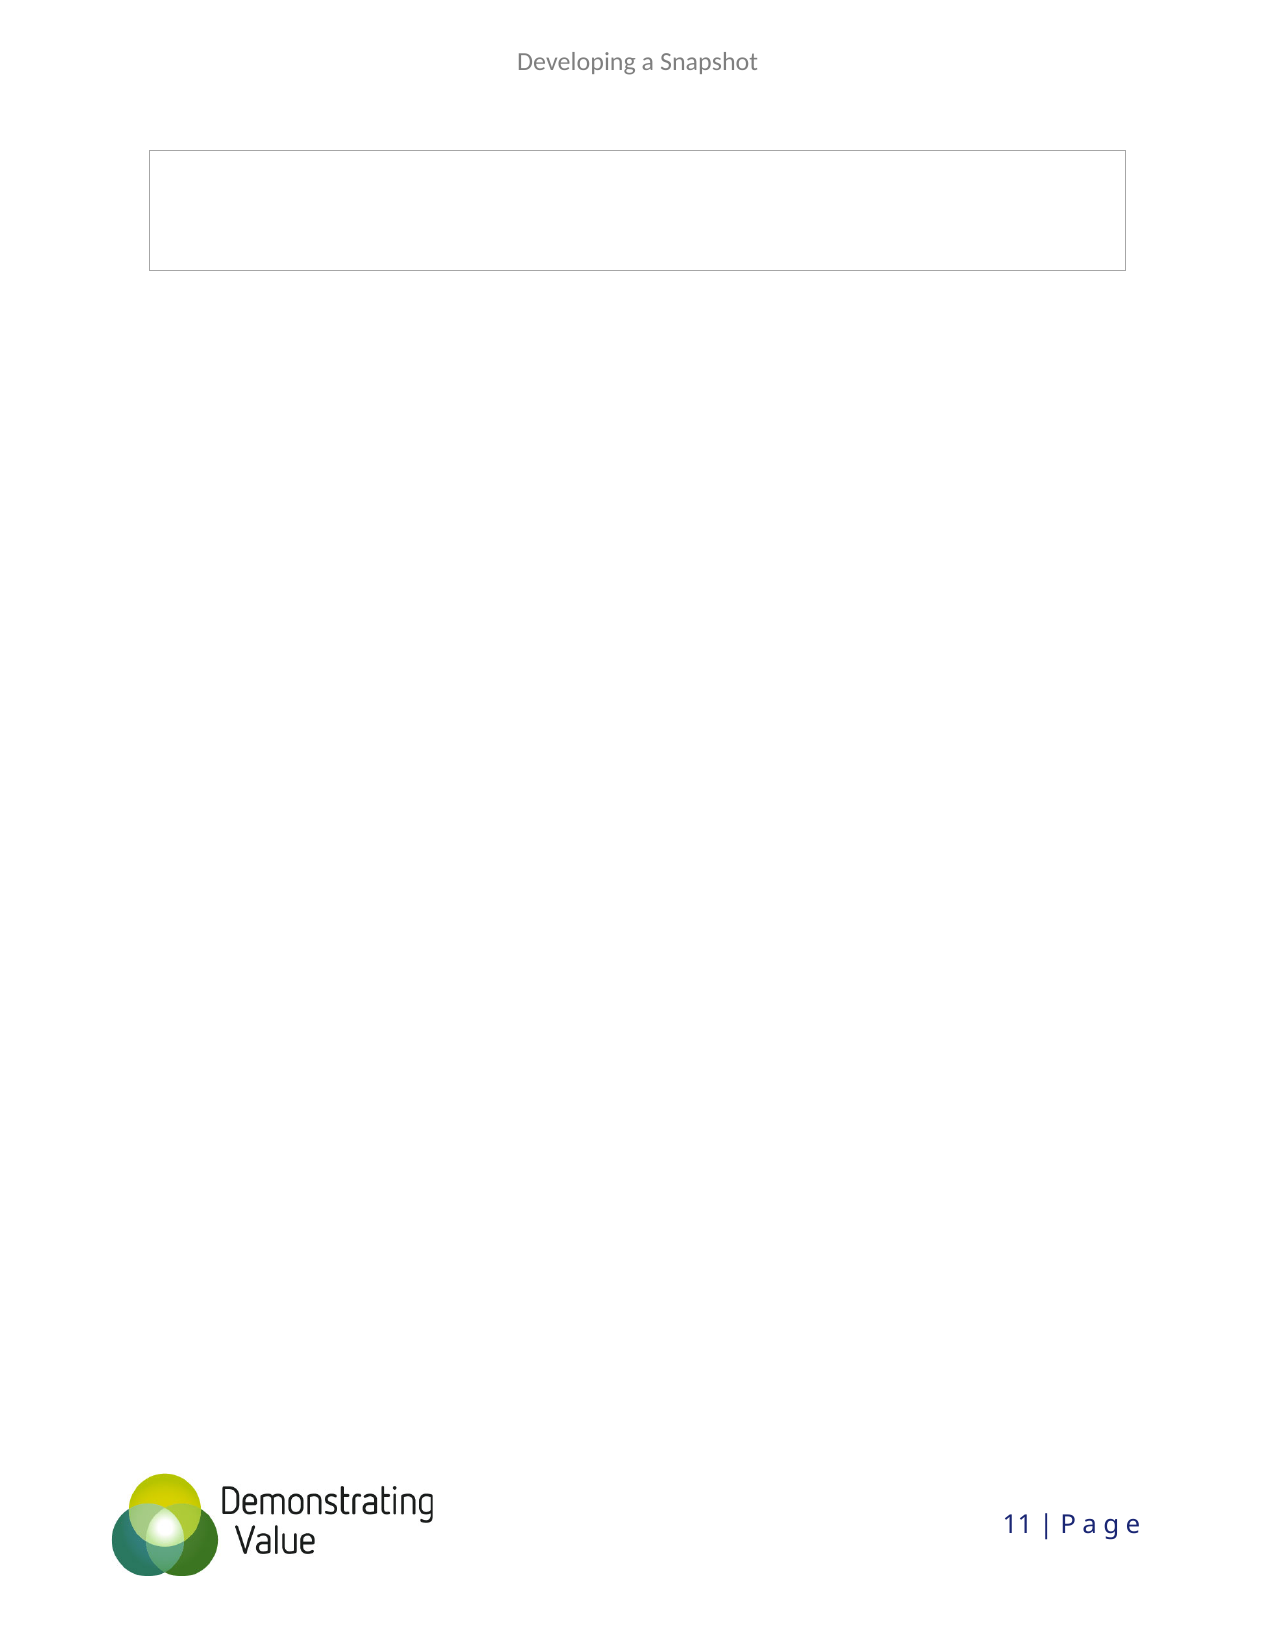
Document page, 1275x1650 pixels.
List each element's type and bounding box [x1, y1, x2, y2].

picture [111, 1473, 433, 1576]
table_header [150, 151, 1125, 270]
